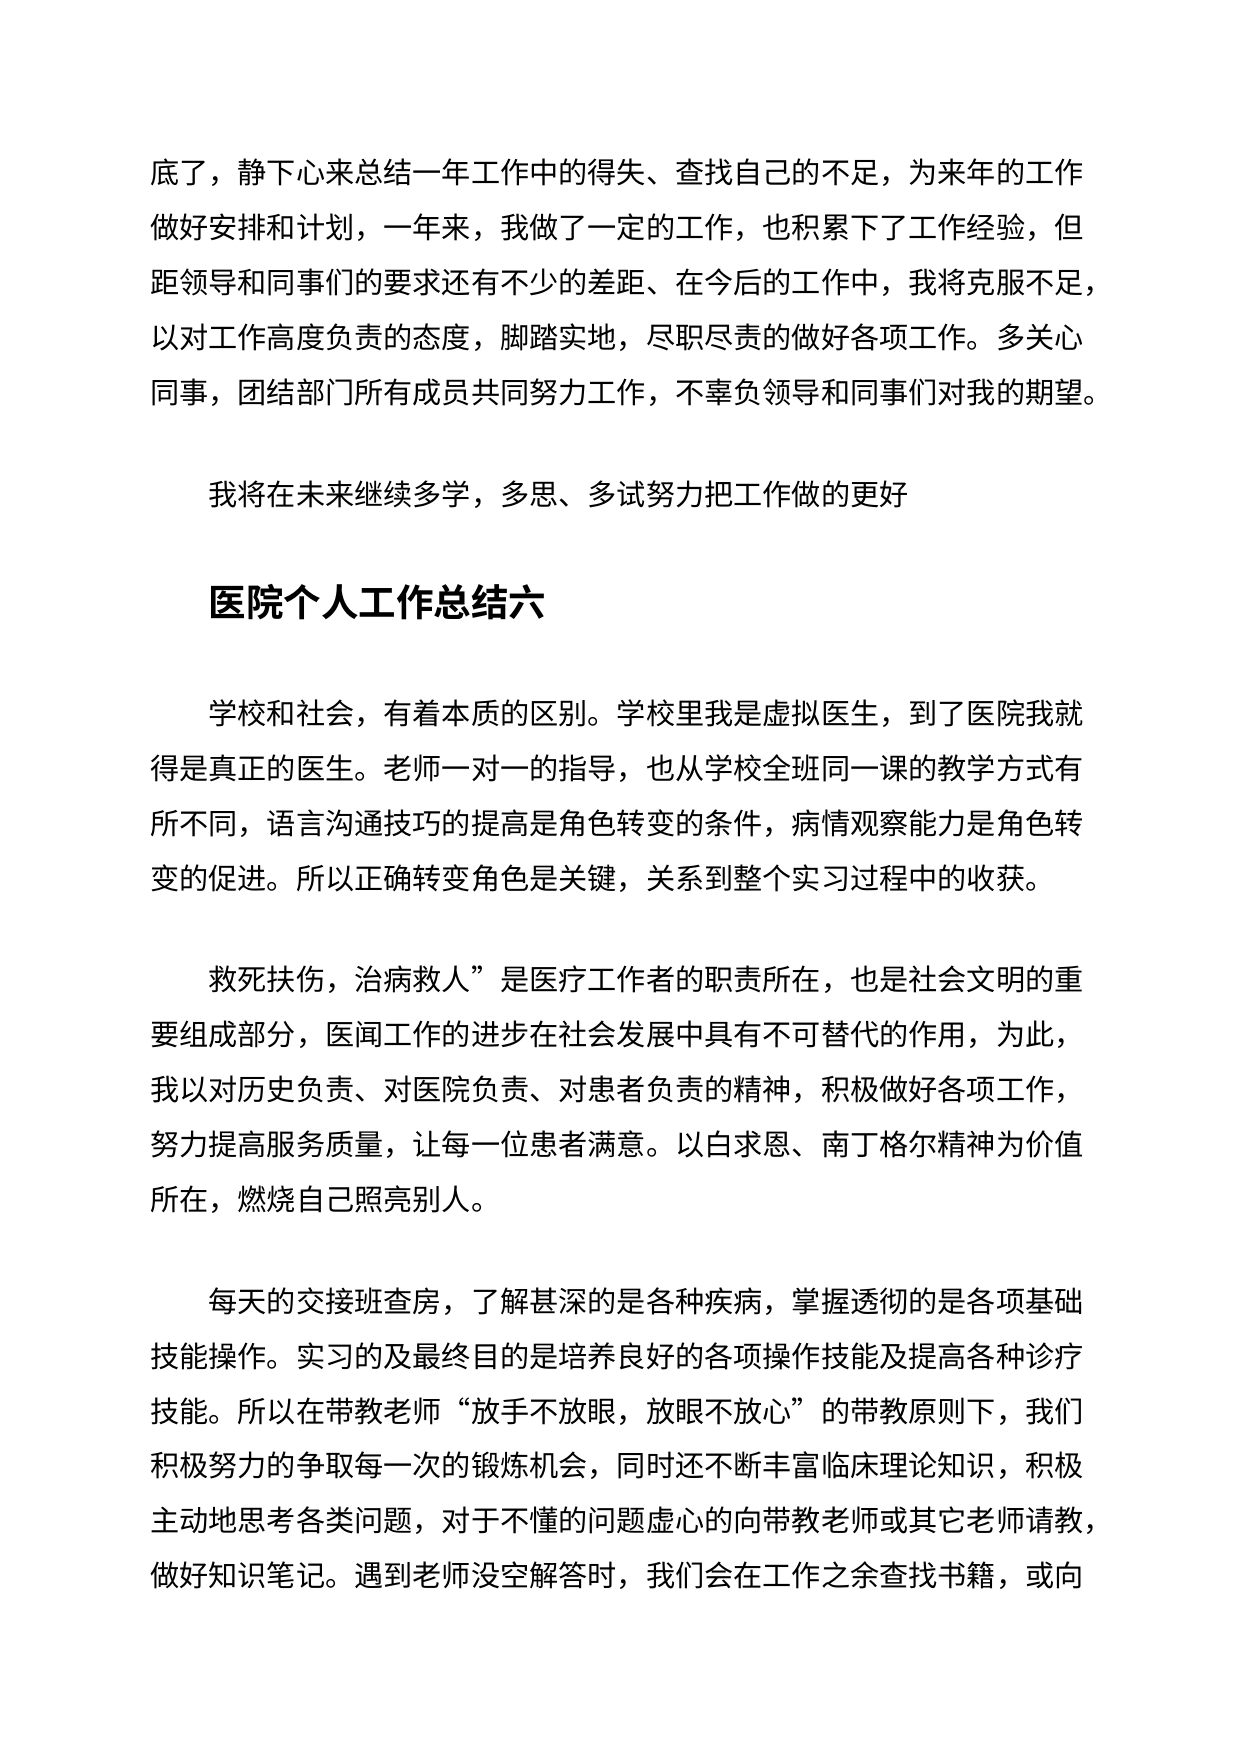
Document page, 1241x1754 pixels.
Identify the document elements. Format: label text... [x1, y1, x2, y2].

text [150, 150, 1090, 412]
text 我将在未来继续多学，多思、多试努力把工作做的更好 [150, 471, 1090, 514]
text 医院个人工作总结六 [150, 573, 1090, 627]
text 救死扶伤，治病救人”是医疗工作者的职责所在，也是社会文明的重要组成部分，医闻工作的进步在社会发展中具有不可替代的作用，为此，我以对历史负责、对医院负责、对患者负责的精神，积极做好各项工作，努力提高服务质量，让每一位患者满意。以白求恩、南丁格尔精神为价值所在，燃烧自己照亮别人。 [150, 957, 1090, 1219]
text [150, 1278, 1090, 1595]
text 学校和社会，有着本质的区别。学校里我是虚拟医生，到了医院我就得是真正的医生。老师一对一的指导，也从学校全班同一课的教学方式有所不同，语言沟通技巧的提高是角色转变的条件，病情观察能力是角色转变的促进。所以正确转变角色是关键，关系到整个实习过程中的收获。 [150, 691, 1090, 897]
